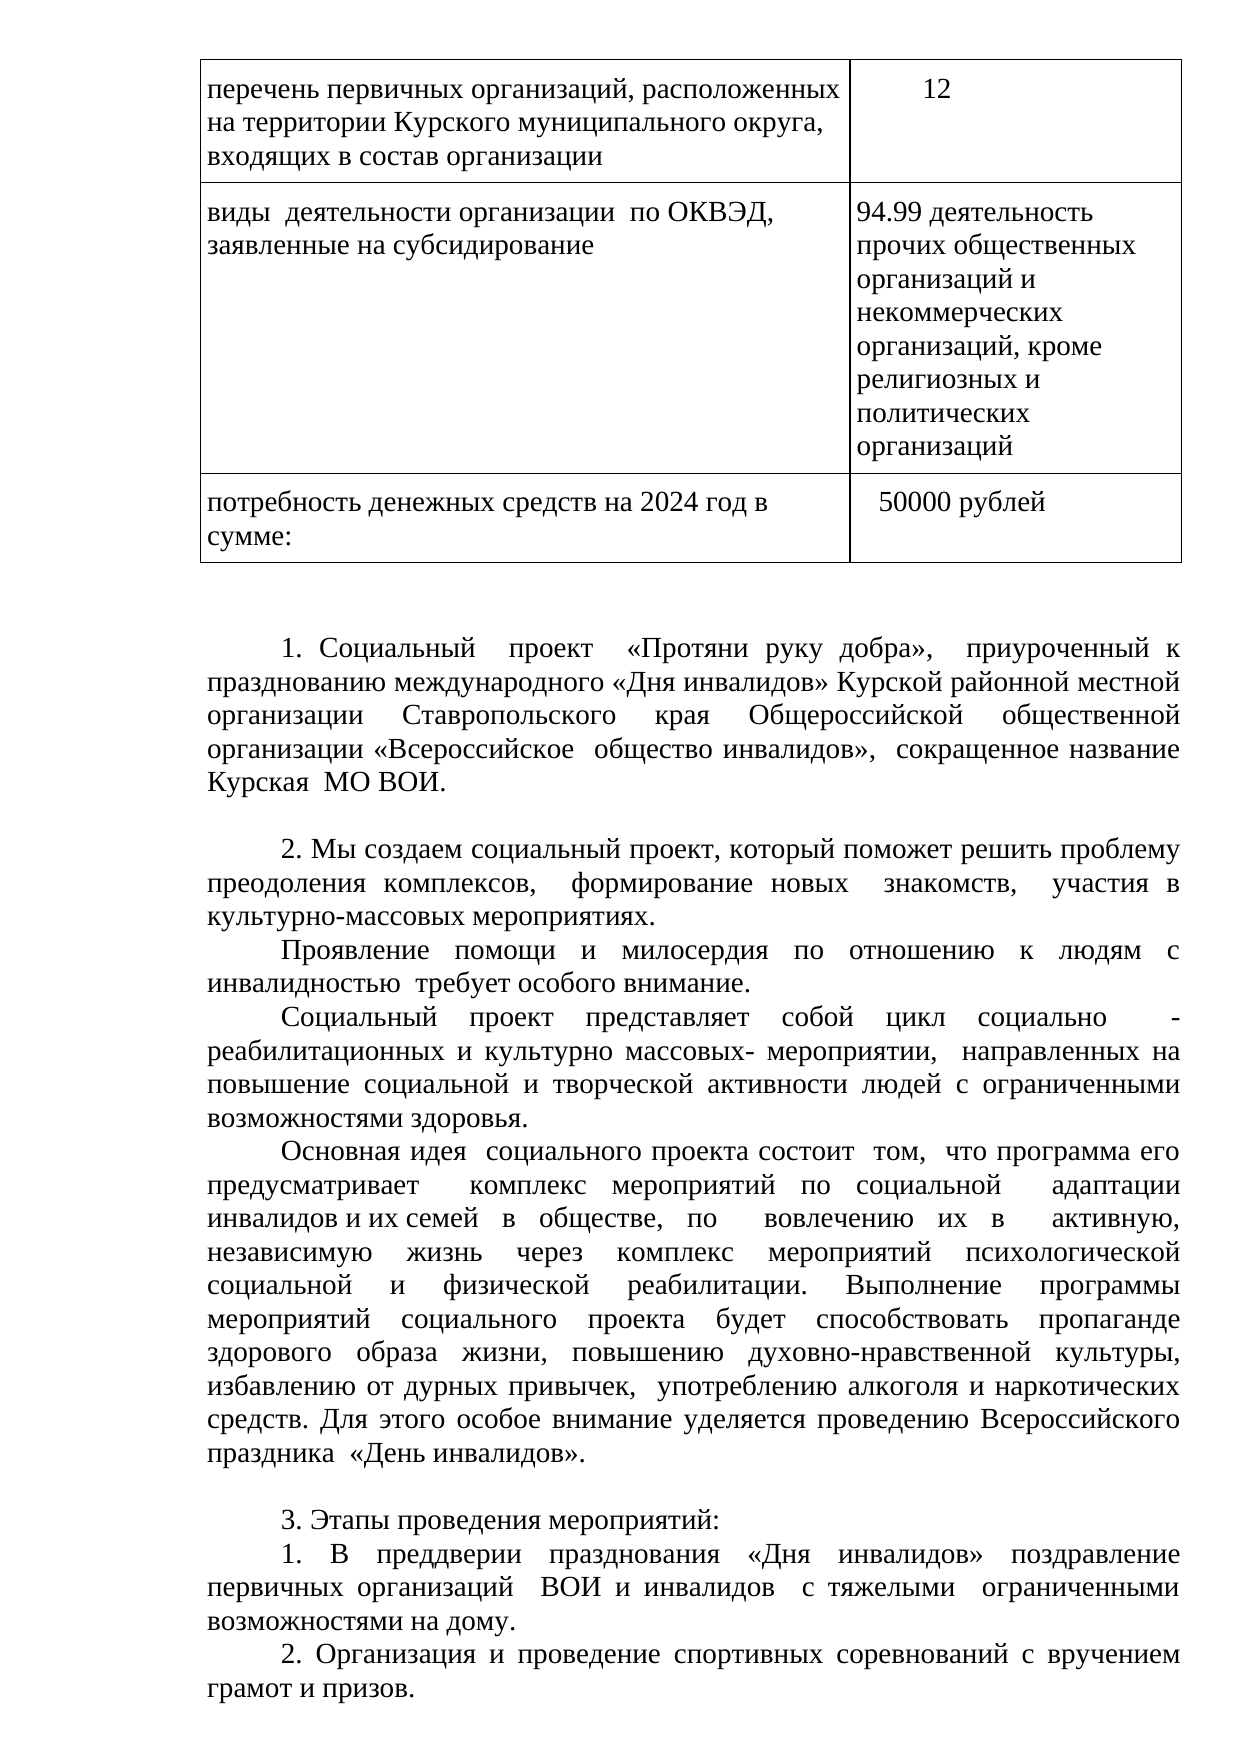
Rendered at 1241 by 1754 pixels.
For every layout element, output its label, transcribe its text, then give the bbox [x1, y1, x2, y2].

table_cell потребность денежных средств на 2024 год в сумме: [201, 474, 849, 562]
table_cell 50000 рублей [851, 474, 1181, 562]
list 3. Этапы проведения мероприятий: [207, 1502, 1181, 1536]
list 1. В преддверии празднования «Дня инвалидов» поздравление первичных организаций ВОИ и инвалидов с тяжелыми ограниченными возможностями на дому. [207, 1536, 1181, 1636]
table_cell виды деятельности организации по ОКВЭД, заявленные на субсидирование [201, 183, 849, 473]
table_cell 94.99 деятельность прочих общественных организаций и некоммерческих организаций, кроме религиозных и политических организаций [851, 183, 1181, 473]
table_cell перечень первичных организаций, расположенных на территории Курского муниципального округа, входящих в состав организации [201, 60, 849, 182]
list 2. Мы создаем социальный проект, который поможет решить проблему преодоления комплексов, формирование новых знакомств, участия в культурно-массовых мероприятиях. [207, 831, 1181, 932]
table_cell 12 [851, 60, 1181, 182]
list Проявление помощи и милосердия по отношению к людям с инвалидностью требует особого внимание. [207, 932, 1181, 999]
list Основная идея социального проекта состоит том, что программа его предусматривает комплекс мероприятий по социальной адаптации инвалидов и их семей в обществе, по вовлечению их в активную, независимую жизнь через комплекс мероприятий психологической социальной и физической реабилитации. Выполнение программы мероприятий социального проекта будет способствовать пропаганде здорового образа жизни, повышению духовно-нравственной культуры, избавлению от дурных привычек, употреблению алкоголя и наркотических средств. Для этого особое внимание уделяется проведению Всероссийского праздника «День инвалидов». [207, 1133, 1181, 1469]
list 2. Организация и проведение спортивных соревнований с вручением грамот и призов. [207, 1636, 1181, 1703]
text 1. Социальный проект «Протяни руку добра», приуроченный к празднованию международного «Дня инвалидов» Курской районной местной организации Ставропольского края Общероссийской общественной организации «Всероссийское общество инвалидов», сокращенное название Курская МО ВОИ. [207, 630, 1181, 798]
list Социальный проект представляет собой цикл социально -реабилитационных и культурно массовых- мероприятии, направленных на повышение социальной и творческой активности людей с ограниченными возможностями здоровья. [207, 999, 1181, 1133]
